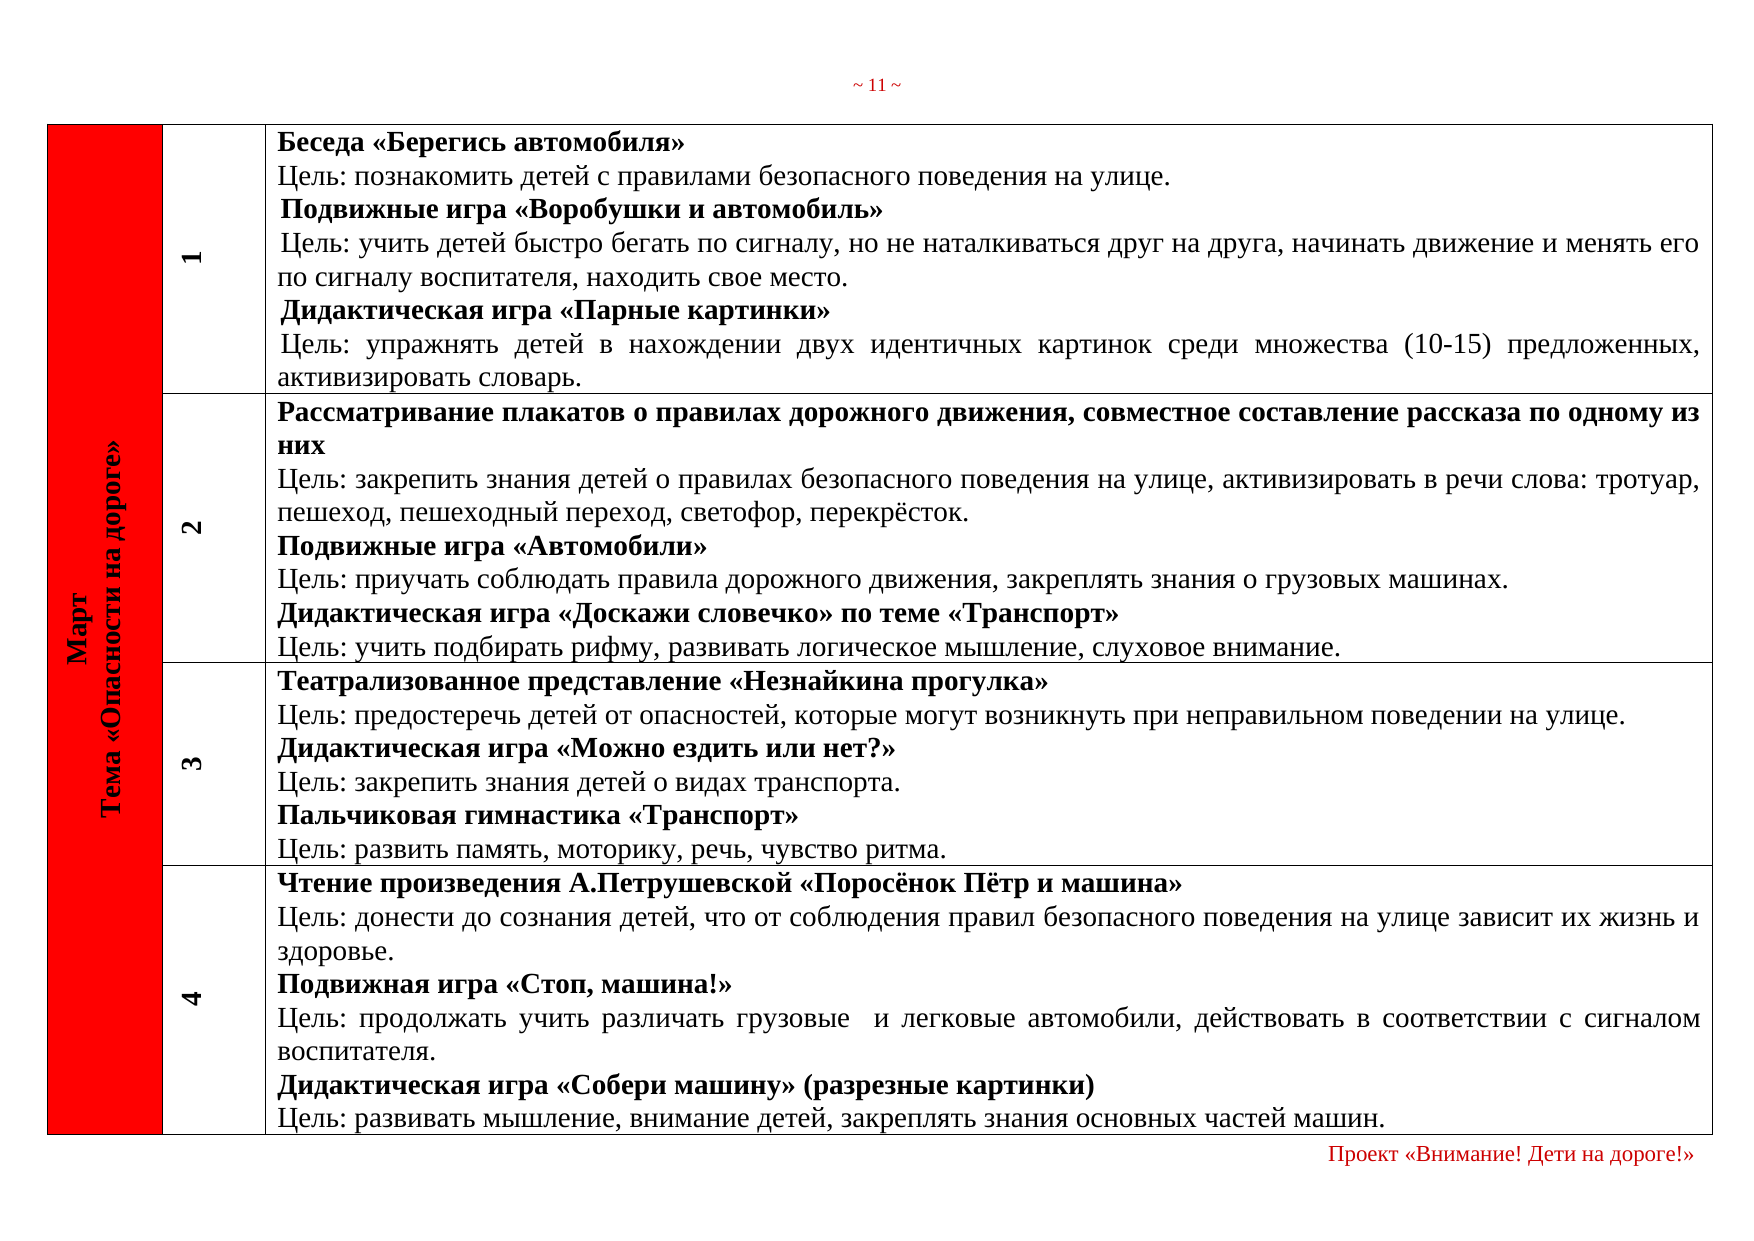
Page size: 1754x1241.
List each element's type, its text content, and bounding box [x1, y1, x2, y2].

table_cell 2 [163, 394, 265, 662]
table_cell Март Тема «Опасности на дороге» [48, 125, 162, 1134]
table_cell Театрализованное представление «Незнайкина прогулка» Цель: предостеречь детей от опасностей, которые могут возникнуть при неправильном поведении на улице. Дидактическая игра «Можно ездить или нет?» Цель: закрепить знания детей о видах транспорта. Пальчиковая гимнастика «Транспорт» Цель: развить память, моторику, речь, чувство ритма. [266, 663, 1712, 864]
table_cell 1 [163, 125, 265, 393]
table_cell Рассматривание плакатов о правилах дорожного движения, совместное составление рассказа по одному из них Цель: закрепить знания детей о правилах безопасного поведения на улице, активизировать в речи слова: тротуар, пешеход, пешеходный переход, светофор, перекрёсток. Подвижные игра «Автомобили» Цель: приучать соблюдать правила дорожного движения, закреплять знания о грузовых машинах. Дидактическая игра «Доскажи словечко» по теме «Транспорт» Цель: учить подбирать рифму, развивать логическое мышление, слуховое внимание. [266, 394, 1712, 662]
table_cell 4 [163, 866, 265, 1134]
table_cell Беседа «Берегись автомобиля» Цель: познакомить детей с правилами безопасного поведения на улице. Подвижные игра «Воробушки и автомобиль» Цель: учить детей быстро бегать по сигналу, но не наталкиваться друг на друга, начинать движение и менять его по сигналу воспитателя, находить свое место. Дидактическая игра «Парные картинки» Цель: упражнять детей в нахождении двух идентичных картинок среди множества (10-15) предложенных, активизировать словарь. [266, 125, 1712, 393]
table_cell 3 [163, 663, 265, 864]
table_cell Чтение произведения А.Петрушевской «Поросёнок Пётр и машина» Цель: донести до сознания детей, что от соблюдения правил безопасного поведения на улице зависит их жизнь и здоровье. Подвижная игра «Стоп, машина!» Цель: продолжать учить различать грузовые и легковые автомобили, действовать в соответствии с сигналом воспитателя. Дидактическая игра «Собери машину» (разрезные картинки) Цель: развивать мышление, внимание детей, закреплять знания основных частей машин. [266, 866, 1712, 1134]
